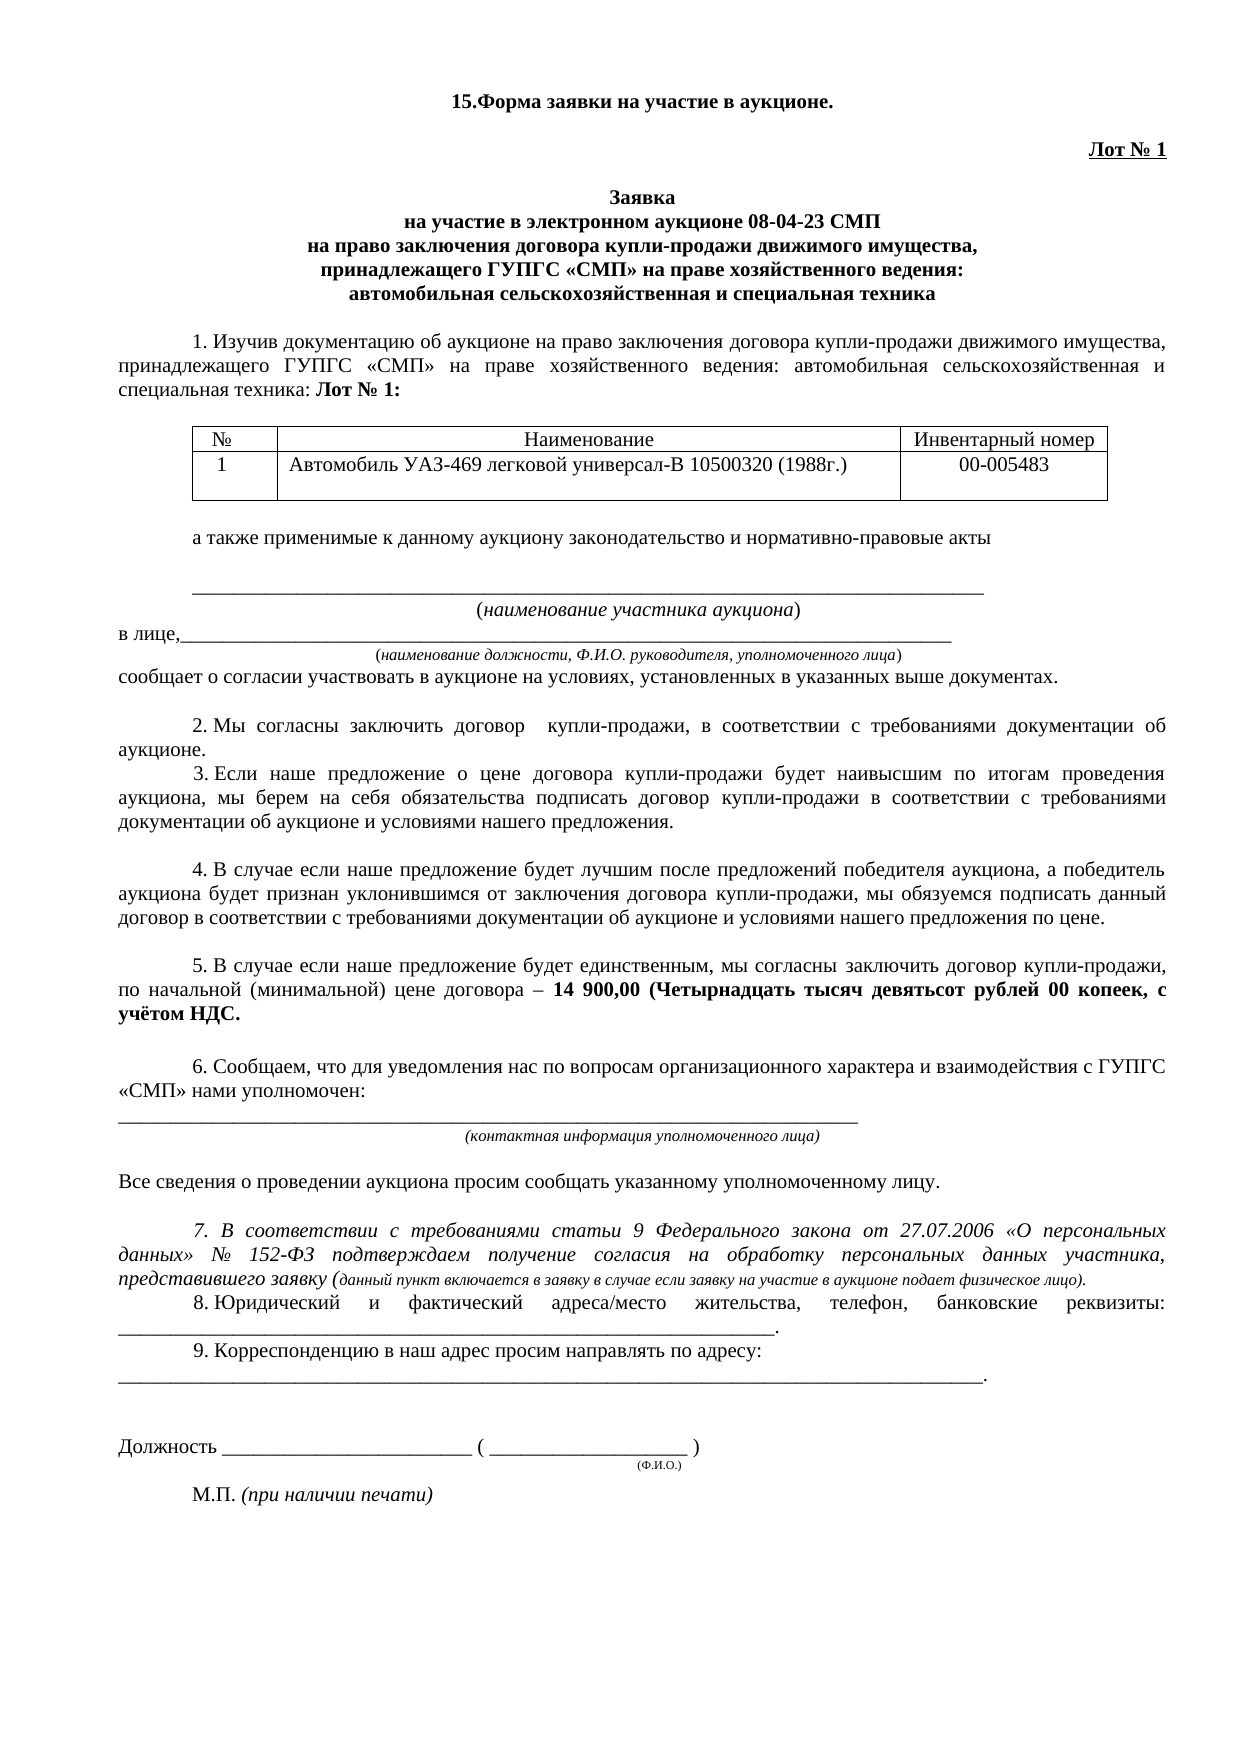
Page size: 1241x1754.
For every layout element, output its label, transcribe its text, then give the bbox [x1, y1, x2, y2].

table_header Инвентарный номер [901, 427, 1107, 451]
text в лице,__________________________________________________________________________ [118, 621, 1158, 645]
text (Ф.И.О.) [118, 1458, 1166, 1482]
text автомобильная сельскохозяйственная и специальная техника [118, 281, 1166, 305]
text 2. Мы согласны заключить договор купли-продажи, в соответствии с требованиями документации об аукционе. [118, 712, 1166, 761]
text 1. Изучив документацию об аукционе на право заключения договора купли-продажи движимого имущества, принадлежащего ГУПГС «СМП» на праве хозяйственного ведения: автомобильная сельскохозяйственная и специальная техника: Лот № 1: [118, 329, 1166, 401]
text 6. Сообщаем, что для уведомления нас по вопросам организационного характера и взаимодействия с ГУПГС «СМП» нами уполномочен: [118, 1054, 1166, 1102]
text Должность ________________________ ( ___________________ ) [118, 1434, 1166, 1458]
text ____________________________________________________________________________ [118, 573, 1159, 597]
text М.П. (при наличии печати) [118, 1482, 1166, 1506]
text Лот № 1 [118, 137, 1166, 161]
text сообщает о согласии участвовать в аукционе на условиях, установленных в указанных выше документах. [118, 664, 1159, 688]
text (наименование должности, Ф.И.О. руководителя, уполномоченного лица) [118, 645, 1158, 664]
text 15.Форма заявки на участие в аукционе. [118, 89, 1166, 113]
table_cell Автомобиль УАЗ-469 легковой универсал-В 10500320 (1988г.) [278, 452, 900, 500]
text Все сведения о проведении аукциона просим сообщать указанному уполномоченному лицу. [118, 1169, 1166, 1193]
table_header Наименование [278, 427, 900, 451]
text 7. В соответствии с требованиями статьи 9 Федерального закона от 27.07.2006 «О персональных данных» № 152-ФЗ подтверждаем получение согласия на обработку персональных данных участника, представившего заявку (данный пункт включается в заявку в случае если заявку на участие в аукционе подает физическое лицо). [118, 1218, 1166, 1290]
text 8. Юридический и фактический адреса/место жительства, телефон, банковские реквизиты: _______________________________________________________________. [118, 1290, 1166, 1338]
text на право заключения договора купли-продажи движимого имущества, [118, 233, 1166, 257]
text а также применимые к данному аукциону законодательство и нормативно-правовые акты [118, 525, 1159, 549]
text на участие в электронном аукционе 08-04-23 СМП [118, 209, 1166, 233]
text _______________________________________________________________________ [118, 1102, 1166, 1126]
table_cell 00-005483 [901, 452, 1107, 500]
text 3. Если наше предложение о цене договора купли-продажи будет наивысшим по итогам проведения аукциона, мы берем на себя обязательства подписать договор купли-продажи в соответствии с требованиями документации об аукционе и условиями нашего предложения. [118, 761, 1166, 833]
text принадлежащего ГУПГС «СМП» на праве хозяйственного ведения: [118, 257, 1166, 281]
text (наименование участника аукциона) [118, 597, 1159, 621]
text (контактная информация уполномоченного лица) [118, 1126, 1166, 1145]
text 9. Корреспонденцию в наш адрес просим направлять по адресу: ___________________________________________________________________________________. [118, 1338, 1166, 1386]
table_header № [193, 427, 277, 451]
table_cell 1 [193, 452, 277, 500]
text 5. В случае если наше предложение будет единственным, мы согласны заключить договор купли-продажи, по начальной (минимальной) цене договора – 14 900,00 (Четырнадцать тысяч девятьсот рублей 00 копеек, с учётом НДС. [118, 953, 1166, 1025]
text Заявка [118, 185, 1166, 209]
text 4. В случае если наше предложение будет лучшим после предложений победителя аукциона, а победитель аукциона будет признан уклонившимся от заключения договора купли-продажи, мы обязуемся подписать данный договор в соответствии с требованиями документации об аукционе и условиями нашего предложения по цене. [118, 857, 1166, 929]
